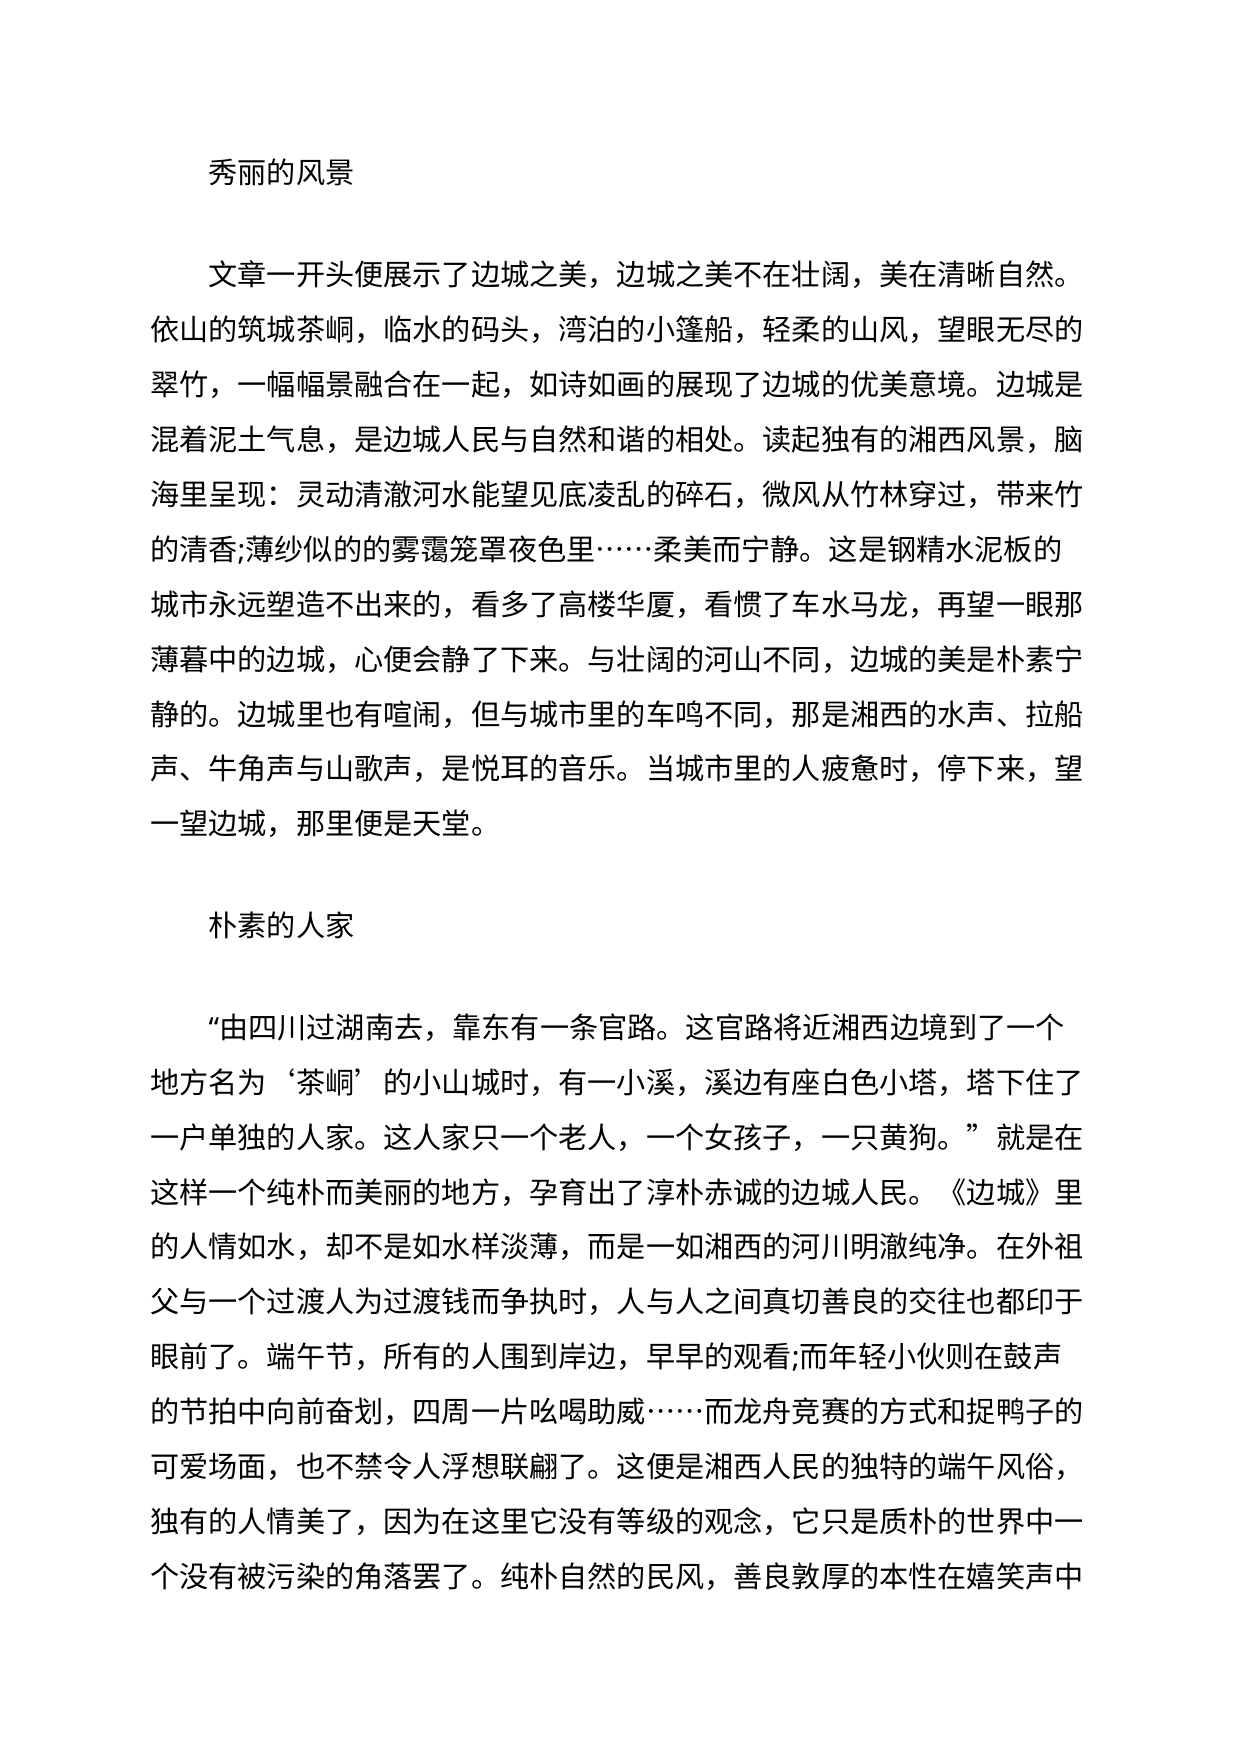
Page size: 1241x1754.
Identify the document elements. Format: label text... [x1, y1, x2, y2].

text 文章一开头便展示了边城之美，边城之美不在壮阔，美在清晰自然。依山的筑城茶峒，临水的码头，湾泊的小篷船，轻柔的山风，望眼无尽的翠竹，一幅幅景融合在一起，如诗如画的展现了边城的优美意境。边城是混着泥土气息，是边城人民与自然和谐的相处。读起独有的湘西风景，脑海里呈现：灵动清澈河水能望见底凌乱的碎石，微风从竹林穿过，带来竹的清香;薄纱似的的雾霭笼罩夜色里……柔美而宁静。这是钢精水泥板的城市永远塑造不出来的，看多了高楼华厦，看惯了车水马龙，再望一眼那薄暮中的边城，心便会静了下来。与壮阔的河山不同，边城的美是朴素宁静的。边城里也有喧闹，但与城市里的车鸣不同，那是湘西的水声、拉船声、牛角声与山歌声，是悦耳的音乐。当城市里的人疲惫时，停下来，望一望边城，那里便是天堂。 [150, 252, 1090, 843]
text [150, 1004, 1090, 1596]
text 秀丽的风景 [150, 150, 1090, 192]
text 朴素的人家 [150, 903, 1090, 945]
